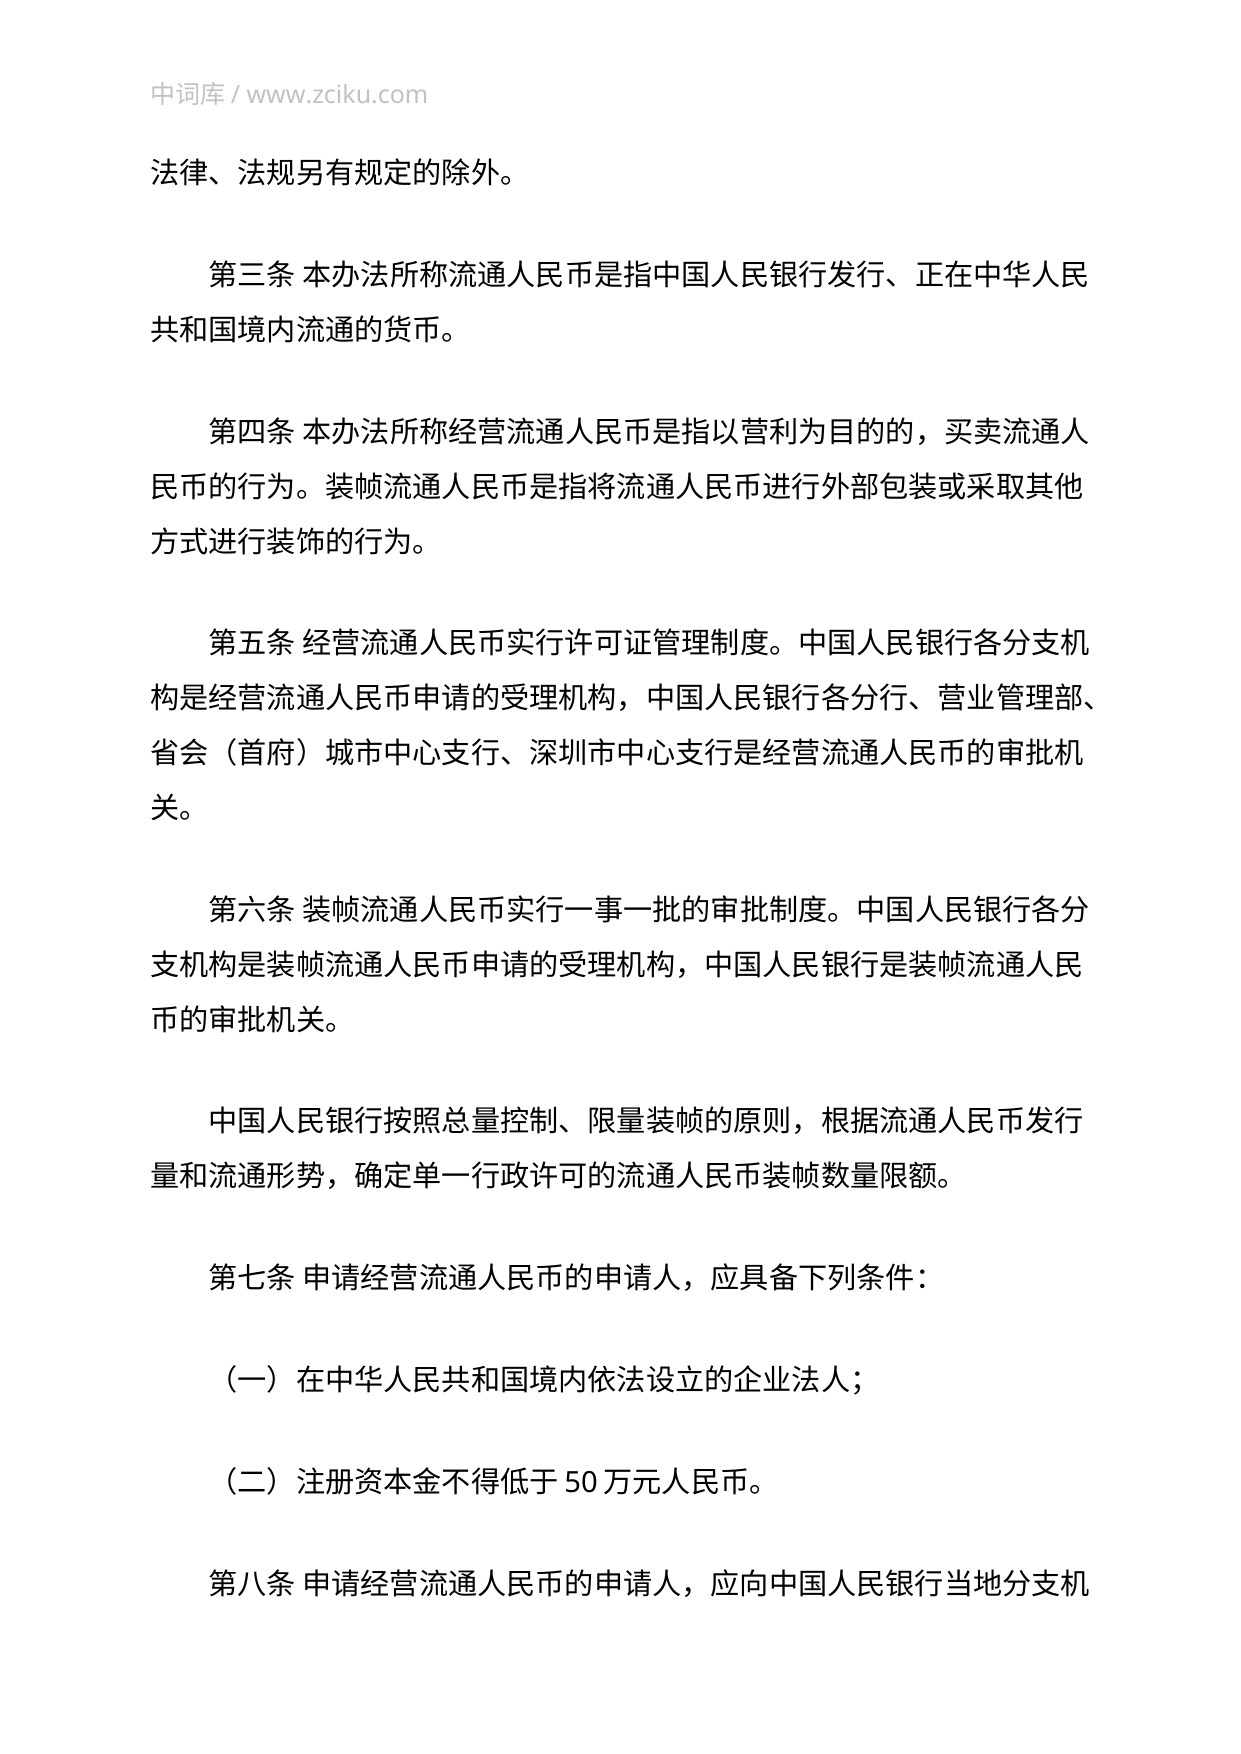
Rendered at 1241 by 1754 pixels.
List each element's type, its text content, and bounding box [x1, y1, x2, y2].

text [150, 1560, 1090, 1602]
text （二）注册资本金不得低于50万元人民币。 [150, 1458, 1090, 1501]
text 中国人民银行按照总量控制、限量装帧的原则，根据流通人民币发行量和流通形势，确定单一行政许可的流通人民币装帧数量限额。 [150, 1098, 1090, 1195]
text 第六条 装帧流通人民币实行一事一批的审批制度。中国人民银行各分支机构是装帧流通人民币申请的受理机构，中国人民银行是装帧流通人民币的审批机关。 [150, 886, 1090, 1038]
text 第四条 本办法所称经营流通人民币是指以营利为目的的，买卖流通人民币的行为。装帧流通人民币是指将流通人民币进行外部包装或采取其他方式进行装饰的行为。 [150, 408, 1090, 561]
text 第七条 申请经营流通人民币的申请人，应具备下列条件： [150, 1255, 1090, 1297]
text （一）在中华人民共和国境内依法设立的企业法人； [150, 1356, 1090, 1399]
text 第五条 经营流通人民币实行许可证管理制度。中国人民银行各分支机构是经营流通人民币申请的受理机构，中国人民银行各分行、营业管理部、省会（首府）城市中心支行、深圳市中心支行是经营流通人民币的审批机关。 [150, 620, 1090, 827]
text 第三条 本办法所称流通人民币是指中国人民银行发行、正在中华人民共和国境内流通的货币。 [150, 252, 1090, 349]
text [150, 150, 1090, 192]
